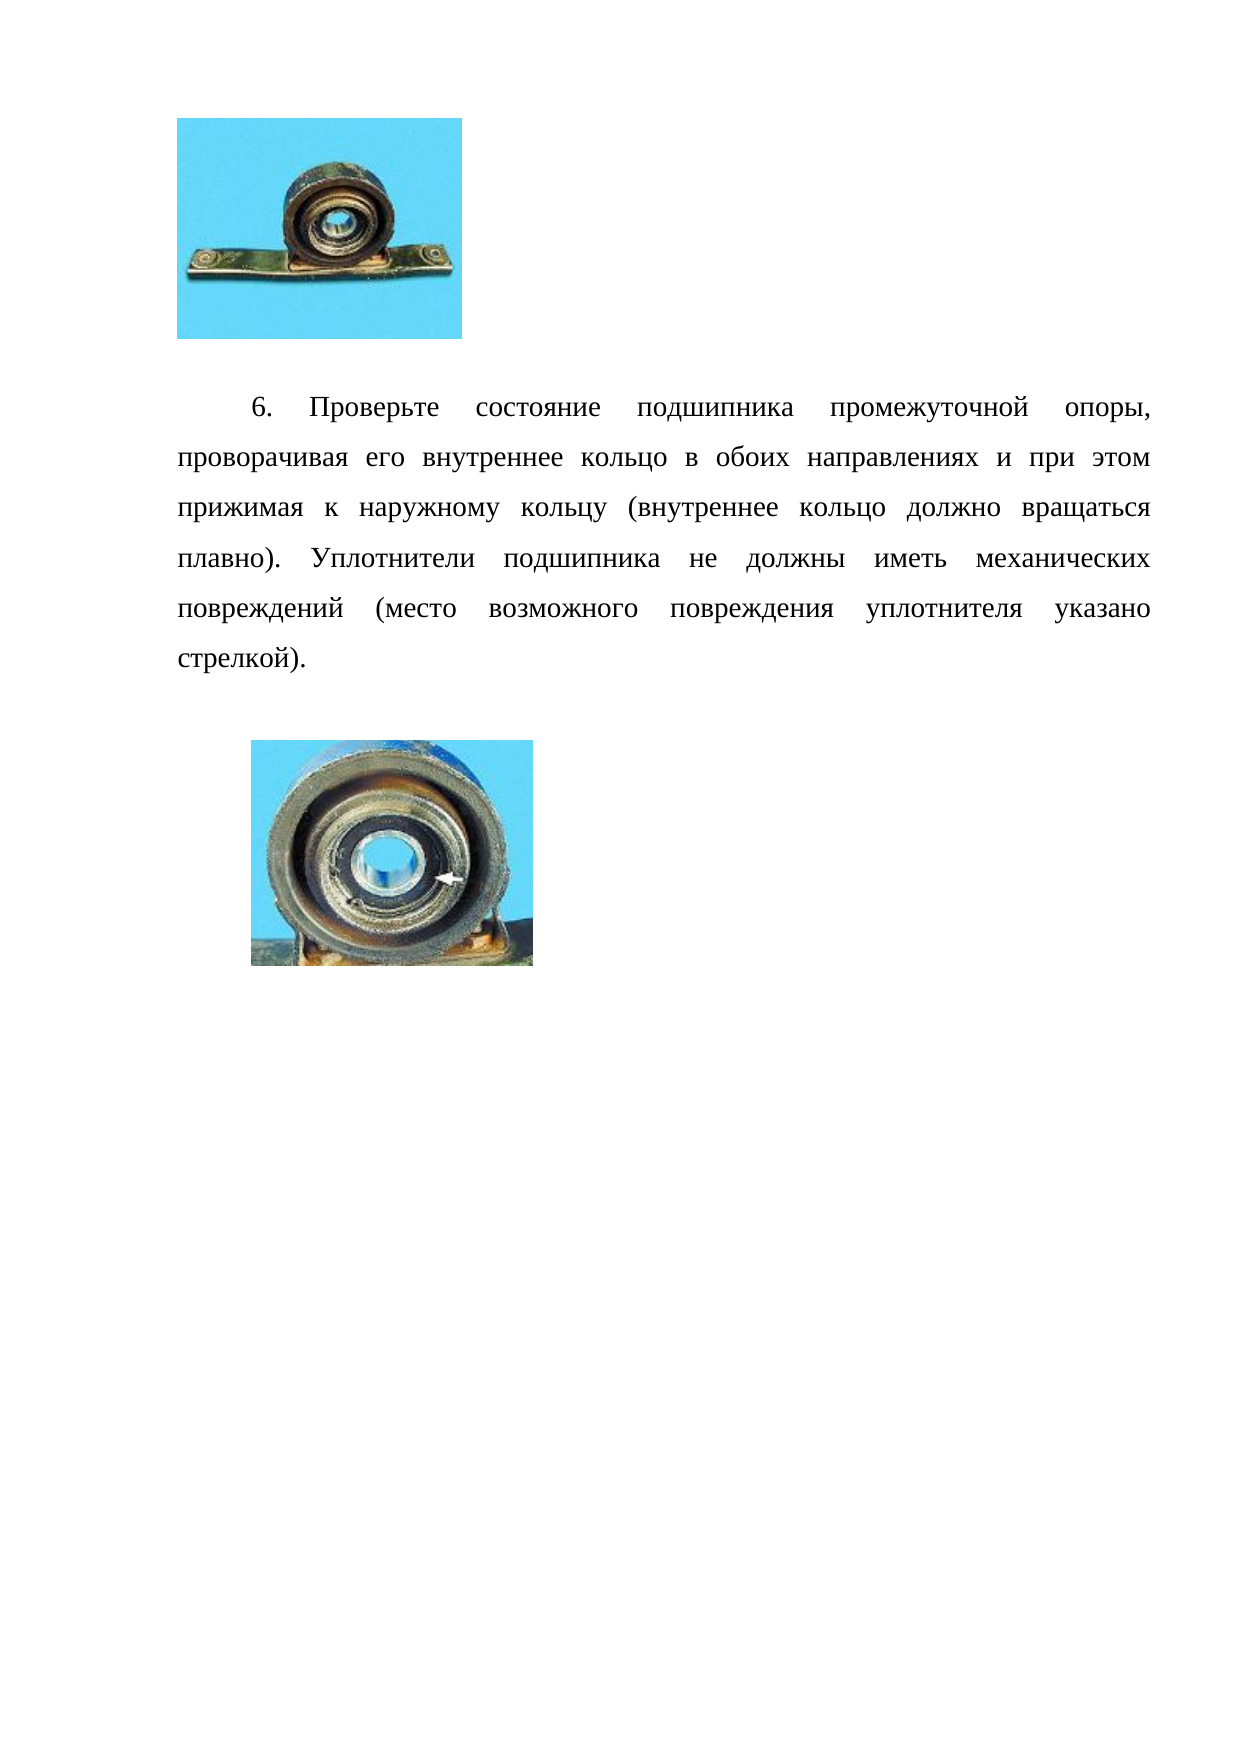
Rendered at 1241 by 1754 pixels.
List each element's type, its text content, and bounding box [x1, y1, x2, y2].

picture [177, 118, 462, 339]
picture [251, 740, 533, 966]
text 6. Проверьте состояние подшипника промежуточной опоры, проворачивая его внутреннее кольцо в обоих направлениях и при этом прижимая к наружному кольцу (внутреннее кольцо должно вращаться плавно). Уплотнители подшипника не должны иметь механических повреждений (место возможного повреждения уплотнителя указано стрелкой). [177, 389, 1152, 674]
